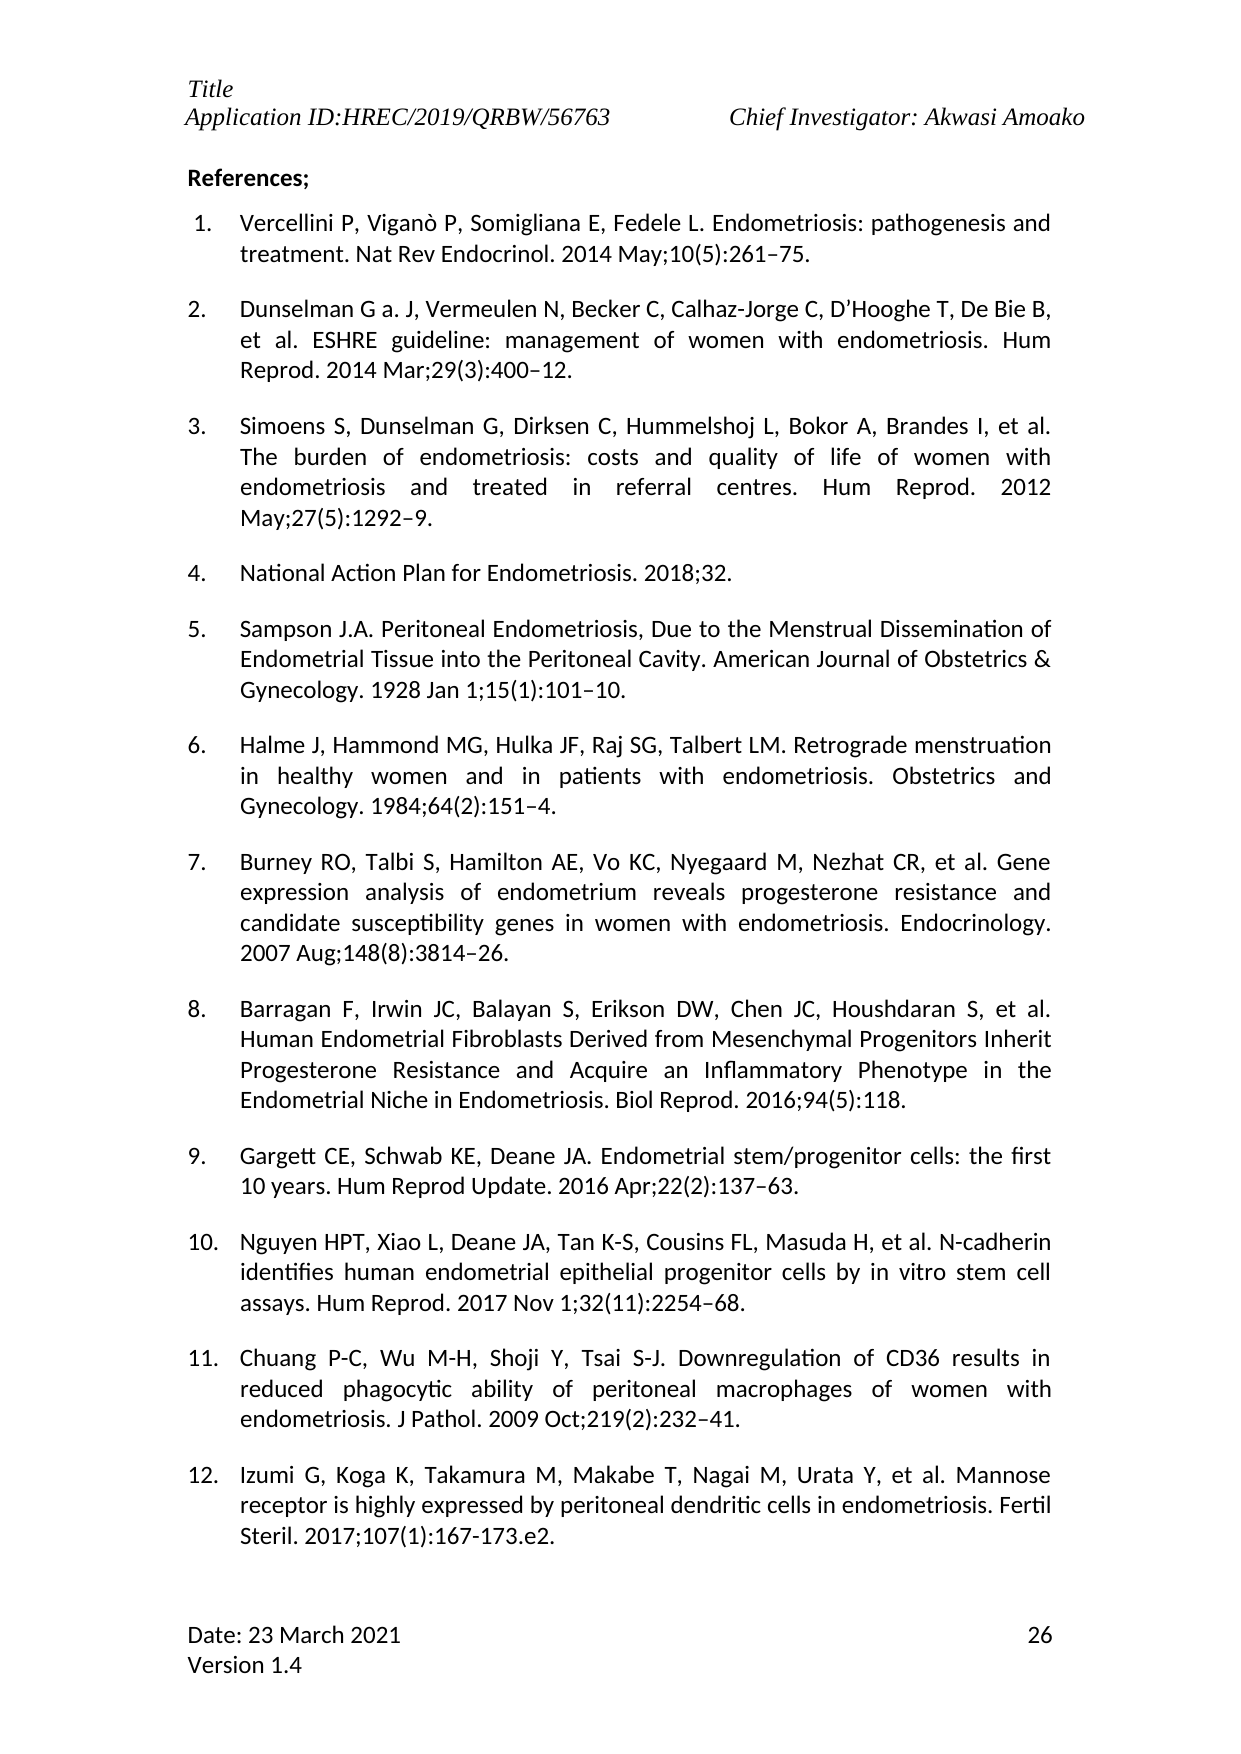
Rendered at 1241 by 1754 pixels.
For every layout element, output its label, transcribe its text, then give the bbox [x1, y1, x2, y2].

text 4. National Action Plan for Endometriosis. 2018;32. [187, 557, 1053, 588]
text 1. Vercellini P, Viganò P, Somigliana E, Fedele L. Endometriosis: pathogenesis and treatment. Nat Rev Endocrinol. 2014 May;10(5):261–75. [187, 207, 1053, 268]
text 5. Sampson J.A. Peritoneal Endometriosis, Due to the Menstrual Dissemination of Endometrial Tissue into the Peritoneal Cavity. American Journal of Obstetrics & Gynecology. 1928 Jan 1;15(1):101–10. [187, 613, 1053, 704]
text 7. Burney RO, Talbi S, Hamilton AE, Vo KC, Nyegaard M, Nezhat CR, et al. Gene expression analysis of endometrium reveals progesterone resistance and candidate susceptibility genes in women with endometriosis. Endocrinology. 2007 Aug;148(8):3814–26. [187, 846, 1053, 968]
text 12. Izumi G, Koga K, Takamura M, Makabe T, Nagai M, Urata Y, et al. Mannose receptor is highly expressed by peritoneal dendritic cells in endometriosis. Fertil Steril. 2017;107(1):167-173.e2. [187, 1459, 1053, 1551]
text 11. Chuang P-C, Wu M-H, Shoji Y, Tsai S-J. Downregulation of CD36 results in reduced phagocytic ability of peritoneal macrophages of women with endometriosis. J Pathol. 2009 Oct;219(2):232–41. [187, 1343, 1053, 1434]
text 10. Nguyen HPT, Xiao L, Deane JA, Tan K-S, Cousins FL, Masuda H, et al. N-cadherin identifies human endometrial epithelial progenitor cells by in vitro stem cell assays. Hum Reprod. 2017 Nov 1;32(11):2254–68. [187, 1226, 1053, 1318]
text References; [187, 162, 1053, 192]
text 9. Gargett CE, Schwab KE, Deane JA. Endometrial stem/progenitor cells: the first 10 years. Hum Reprod Update. 2016 Apr;22(2):137–63. [187, 1140, 1053, 1201]
text 2. Dunselman G a. J, Vermeulen N, Becker C, Calhaz-Jorge C, D’Hooghe T, De Bie B, et al. ESHRE guideline: management of women with endometriosis. Hum Reprod. 2014 Mar;29(3):400–12. [187, 293, 1053, 385]
text 3. Simoens S, Dunselman G, Dirksen C, Hummelshoj L, Bokor A, Brandes I, et al. The burden of endometriosis: costs and quality of life of women with endometriosis and treated in referral centres. Hum Reprod. 2012 May;27(5):1292–9. [187, 410, 1053, 532]
text 6. Halme J, Hammond MG, Hulka JF, Raj SG, Talbert LM. Retrograde menstruation in healthy women and in patients with endometriosis. Obstetrics and Gynecology. 1984;64(2):151–4. [187, 729, 1053, 821]
text 8. Barragan F, Irwin JC, Balayan S, Erikson DW, Chen JC, Houshdaran S, et al. Human Endometrial Fibroblasts Derived from Mesenchymal Progenitors Inherit Progesterone Resistance and Acquire an Inflammatory Phenotype in the Endometrial Niche in Endometriosis. Biol Reprod. 2016;94(5):118. [187, 993, 1053, 1115]
